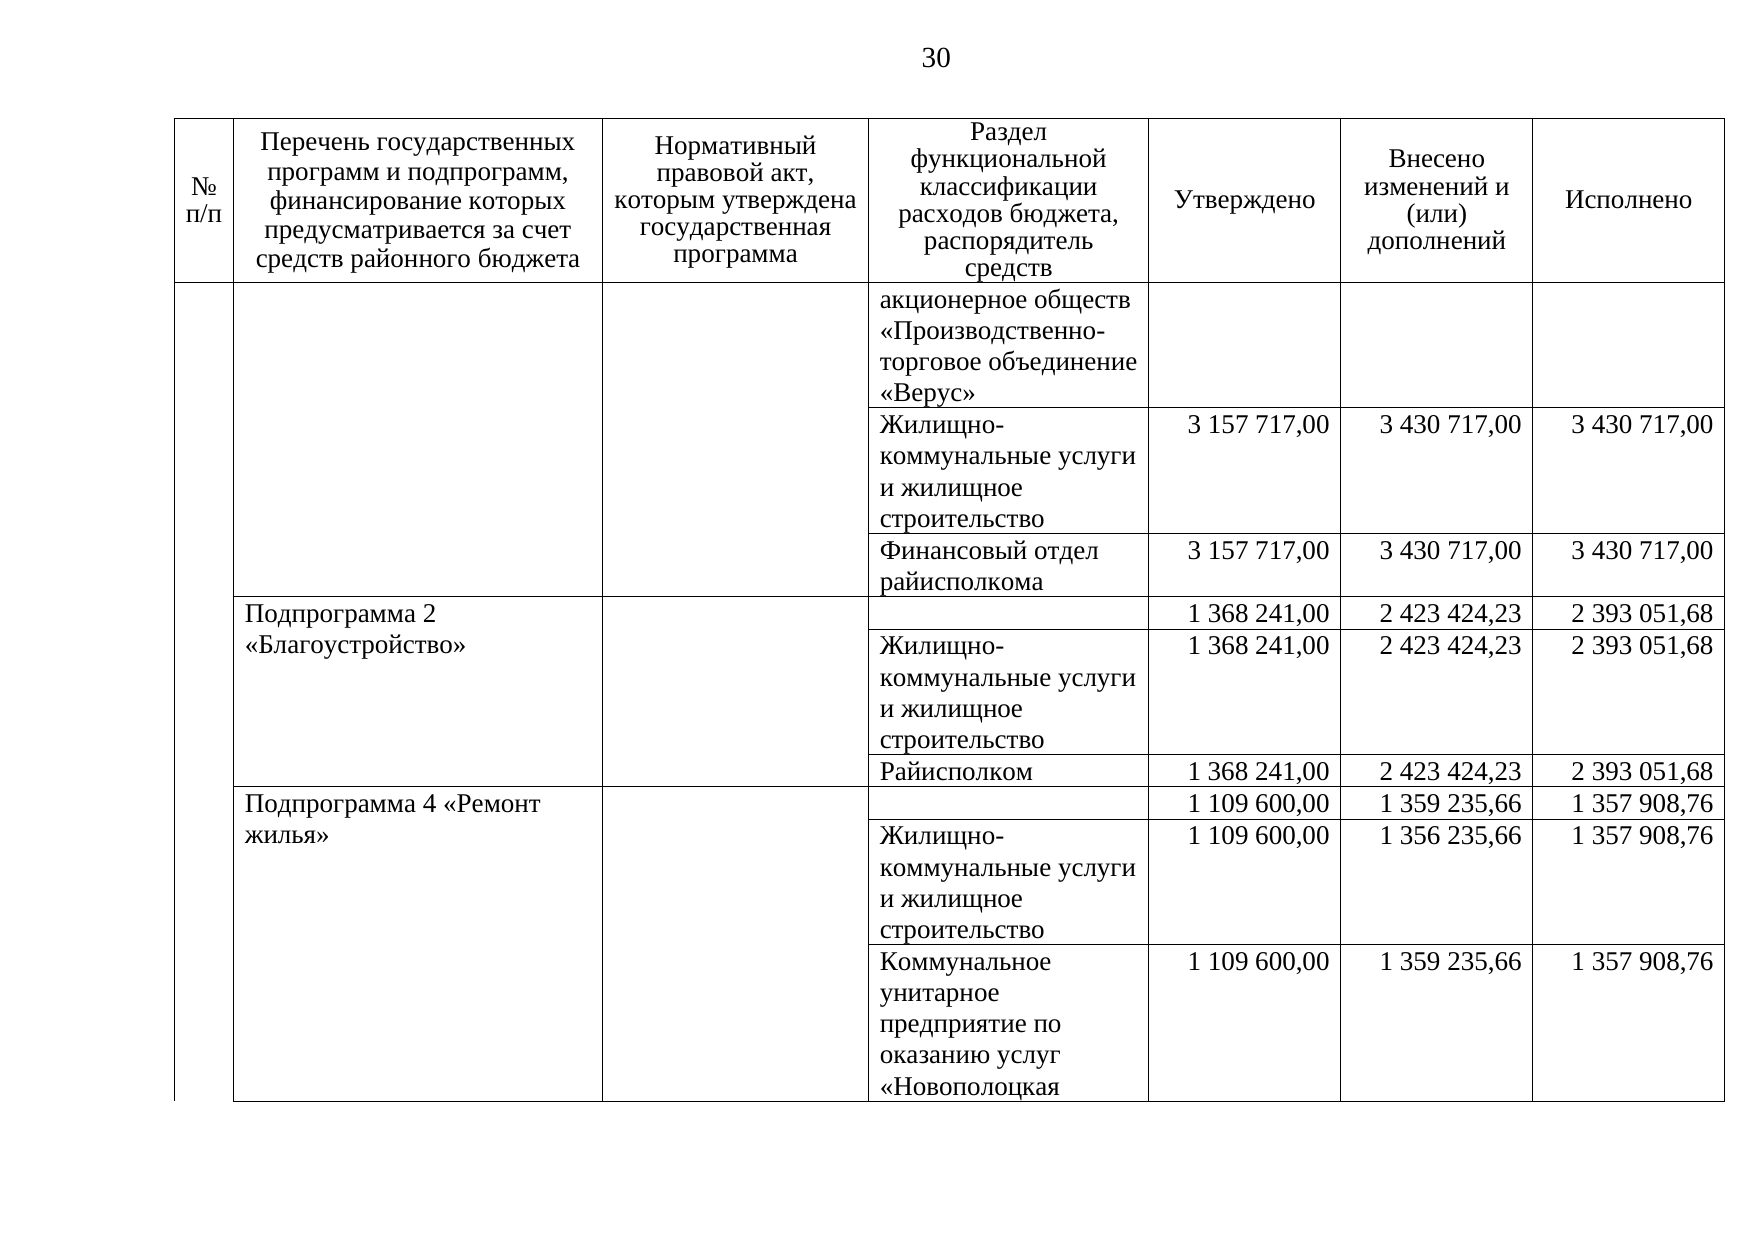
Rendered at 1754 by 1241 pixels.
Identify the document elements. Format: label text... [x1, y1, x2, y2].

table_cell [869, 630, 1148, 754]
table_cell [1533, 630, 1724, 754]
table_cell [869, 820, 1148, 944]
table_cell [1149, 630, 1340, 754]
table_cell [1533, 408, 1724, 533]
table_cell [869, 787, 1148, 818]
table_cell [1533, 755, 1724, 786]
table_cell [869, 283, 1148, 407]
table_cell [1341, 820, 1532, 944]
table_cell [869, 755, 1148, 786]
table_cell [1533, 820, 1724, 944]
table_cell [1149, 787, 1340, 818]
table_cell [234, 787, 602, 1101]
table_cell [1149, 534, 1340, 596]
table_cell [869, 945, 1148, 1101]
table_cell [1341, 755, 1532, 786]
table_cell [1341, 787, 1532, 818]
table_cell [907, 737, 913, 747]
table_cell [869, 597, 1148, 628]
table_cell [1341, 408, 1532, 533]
table_header Утверждено [1149, 119, 1340, 282]
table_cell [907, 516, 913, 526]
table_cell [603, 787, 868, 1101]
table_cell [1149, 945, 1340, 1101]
table_header Исполнено [1533, 119, 1724, 282]
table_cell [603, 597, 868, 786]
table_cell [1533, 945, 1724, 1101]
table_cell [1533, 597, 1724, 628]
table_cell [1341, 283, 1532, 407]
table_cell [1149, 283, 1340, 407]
table_header Внесено изменений и (или) дополнений [1341, 119, 1532, 282]
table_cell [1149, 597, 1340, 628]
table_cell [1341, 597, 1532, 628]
table_header № п/п [175, 119, 233, 282]
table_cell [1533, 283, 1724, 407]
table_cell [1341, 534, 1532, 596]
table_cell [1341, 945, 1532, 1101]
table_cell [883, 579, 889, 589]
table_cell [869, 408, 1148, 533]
table_header Нормативный правовой акт, которым утверждена государственная программа [603, 119, 868, 282]
table_header Перечень государственных программ и подпрограмм, финансирование которых предусматривается за счет средств районного бюджета [234, 119, 602, 282]
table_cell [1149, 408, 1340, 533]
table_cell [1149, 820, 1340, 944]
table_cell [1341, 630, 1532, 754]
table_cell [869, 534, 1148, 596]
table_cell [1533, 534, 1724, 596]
table_header Раздел функциональной классификации расходов бюджета, распорядитель средств [869, 119, 1148, 282]
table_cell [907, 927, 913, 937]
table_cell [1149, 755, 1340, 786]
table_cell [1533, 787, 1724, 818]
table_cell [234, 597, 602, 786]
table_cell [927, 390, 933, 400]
